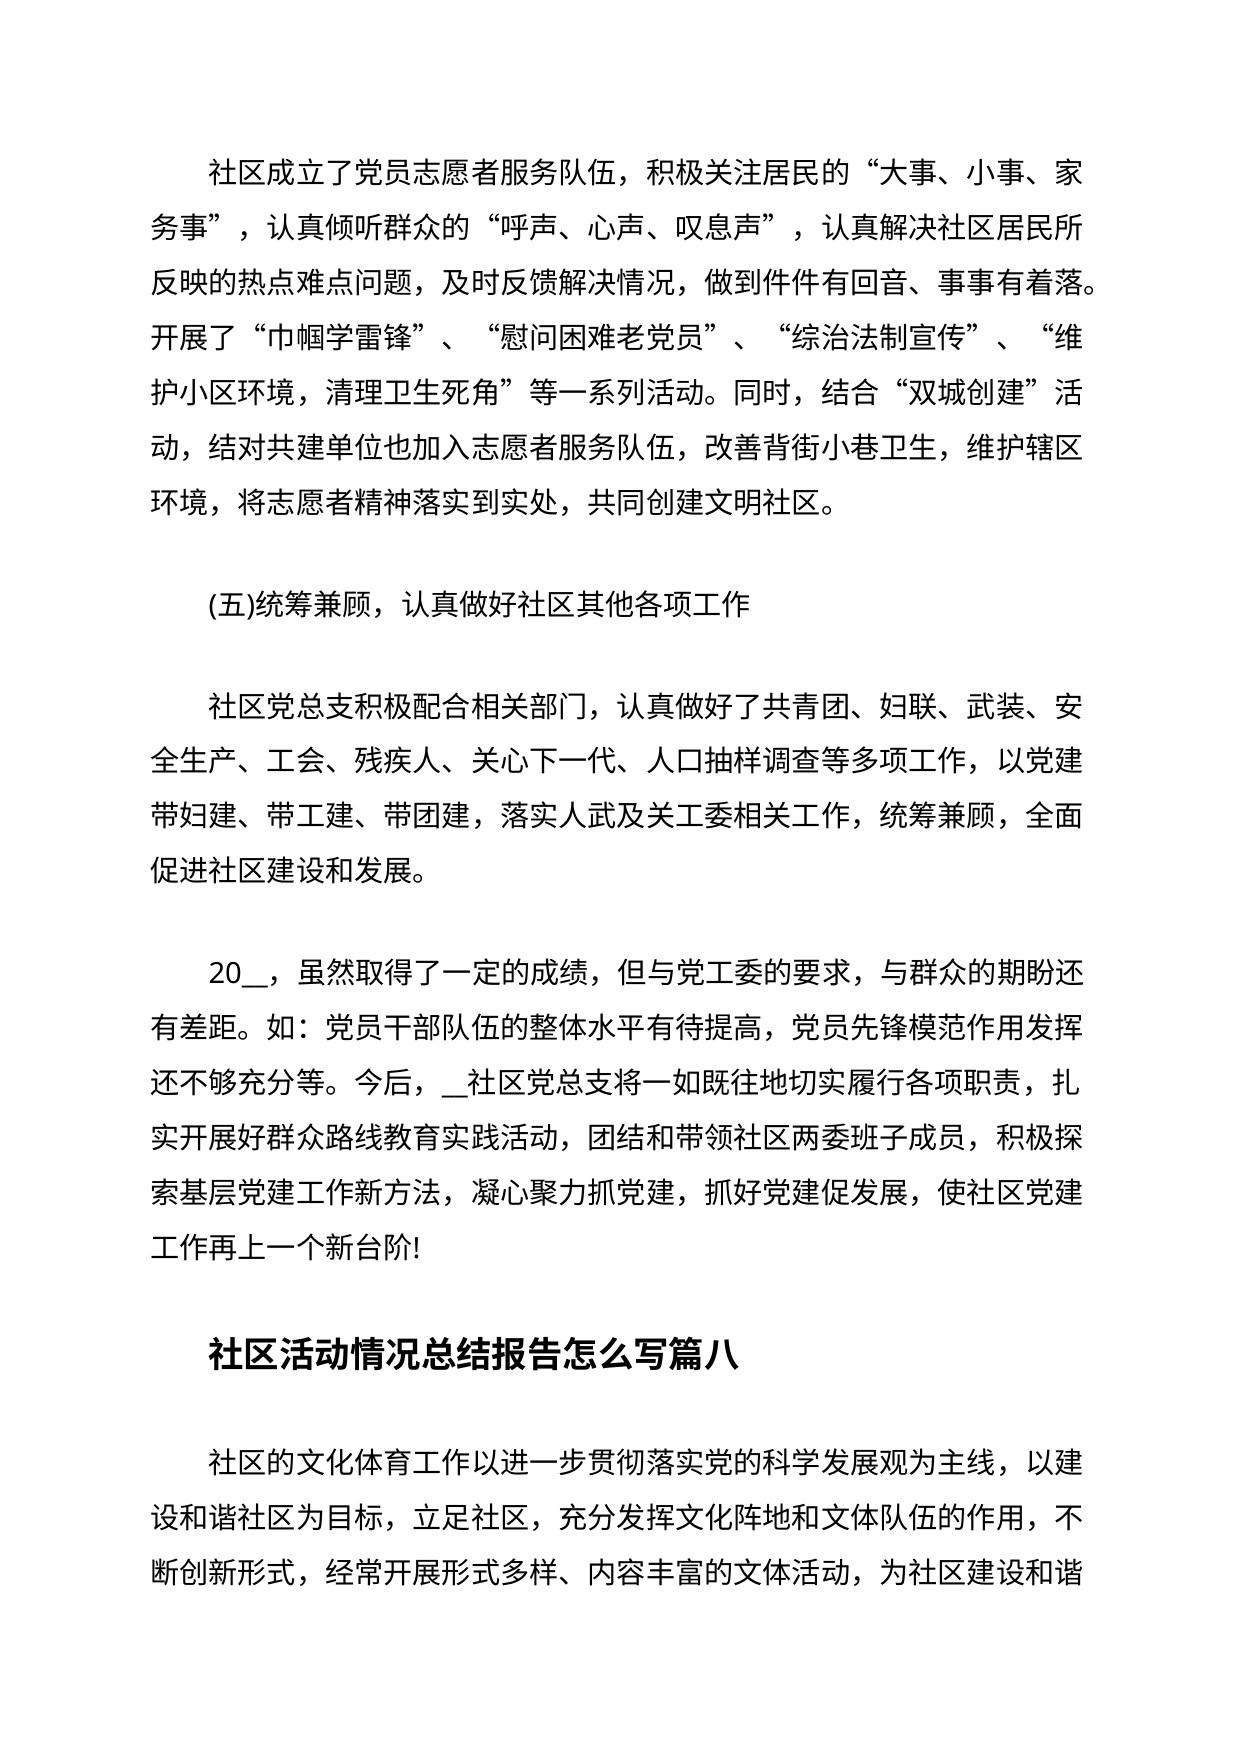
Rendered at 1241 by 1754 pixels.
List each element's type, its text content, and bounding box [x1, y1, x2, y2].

text (五)统筹兼顾，认真做好社区其他各项工作 [150, 581, 1090, 623]
text 社区党总支积极配合相关部门，认真做好了共青团、妇联、武装、安全生产、工会、残疾人、关心下一代、人口抽样调查等多项工作，以党建带妇建、带工建、带团建，落实人武及关工委相关工作，统筹兼顾，全面促进社区建设和发展。 [150, 683, 1090, 890]
text 社区活动情况总结报告怎么写篇八 [150, 1326, 1090, 1377]
text 社区成立了党员志愿者服务队伍，积极关注居民的“大事、小事、家务事”，认真倾听群众的“呼声、心声、叹息声”，认真解决社区居民所反映的热点难点问题，及时反馈解决情况，做到件件有回音、事事有着落。开展了“巾帼学雷锋”、“慰问困难老党员”、“综治法制宣传”、“维护小区环境，清理卫生死角”等一系列活动。同时，结合“双城创建”活动，结对共建单位也加入志愿者服务队伍，改善背街小巷卫生，维护辖区环境，将志愿者精神落实到实处，共同创建文明社区。 [150, 150, 1090, 522]
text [150, 1440, 1090, 1592]
text 20__，虽然取得了一定的成绩，但与党工委的要求，与群众的期盼还有差距。如：党员干部队伍的整体水平有待提高，党员先锋模范作用发挥还不够充分等。今后，__社区党总支将一如既往地切实履行各项职责，扎实开展好群众路线教育实践活动，团结和带领社区两委班子成员，积极探索基层党建工作新方法，凝心聚力抓党建，抓好党建促发展，使社区党建工作再上一个新台阶! [150, 949, 1090, 1267]
